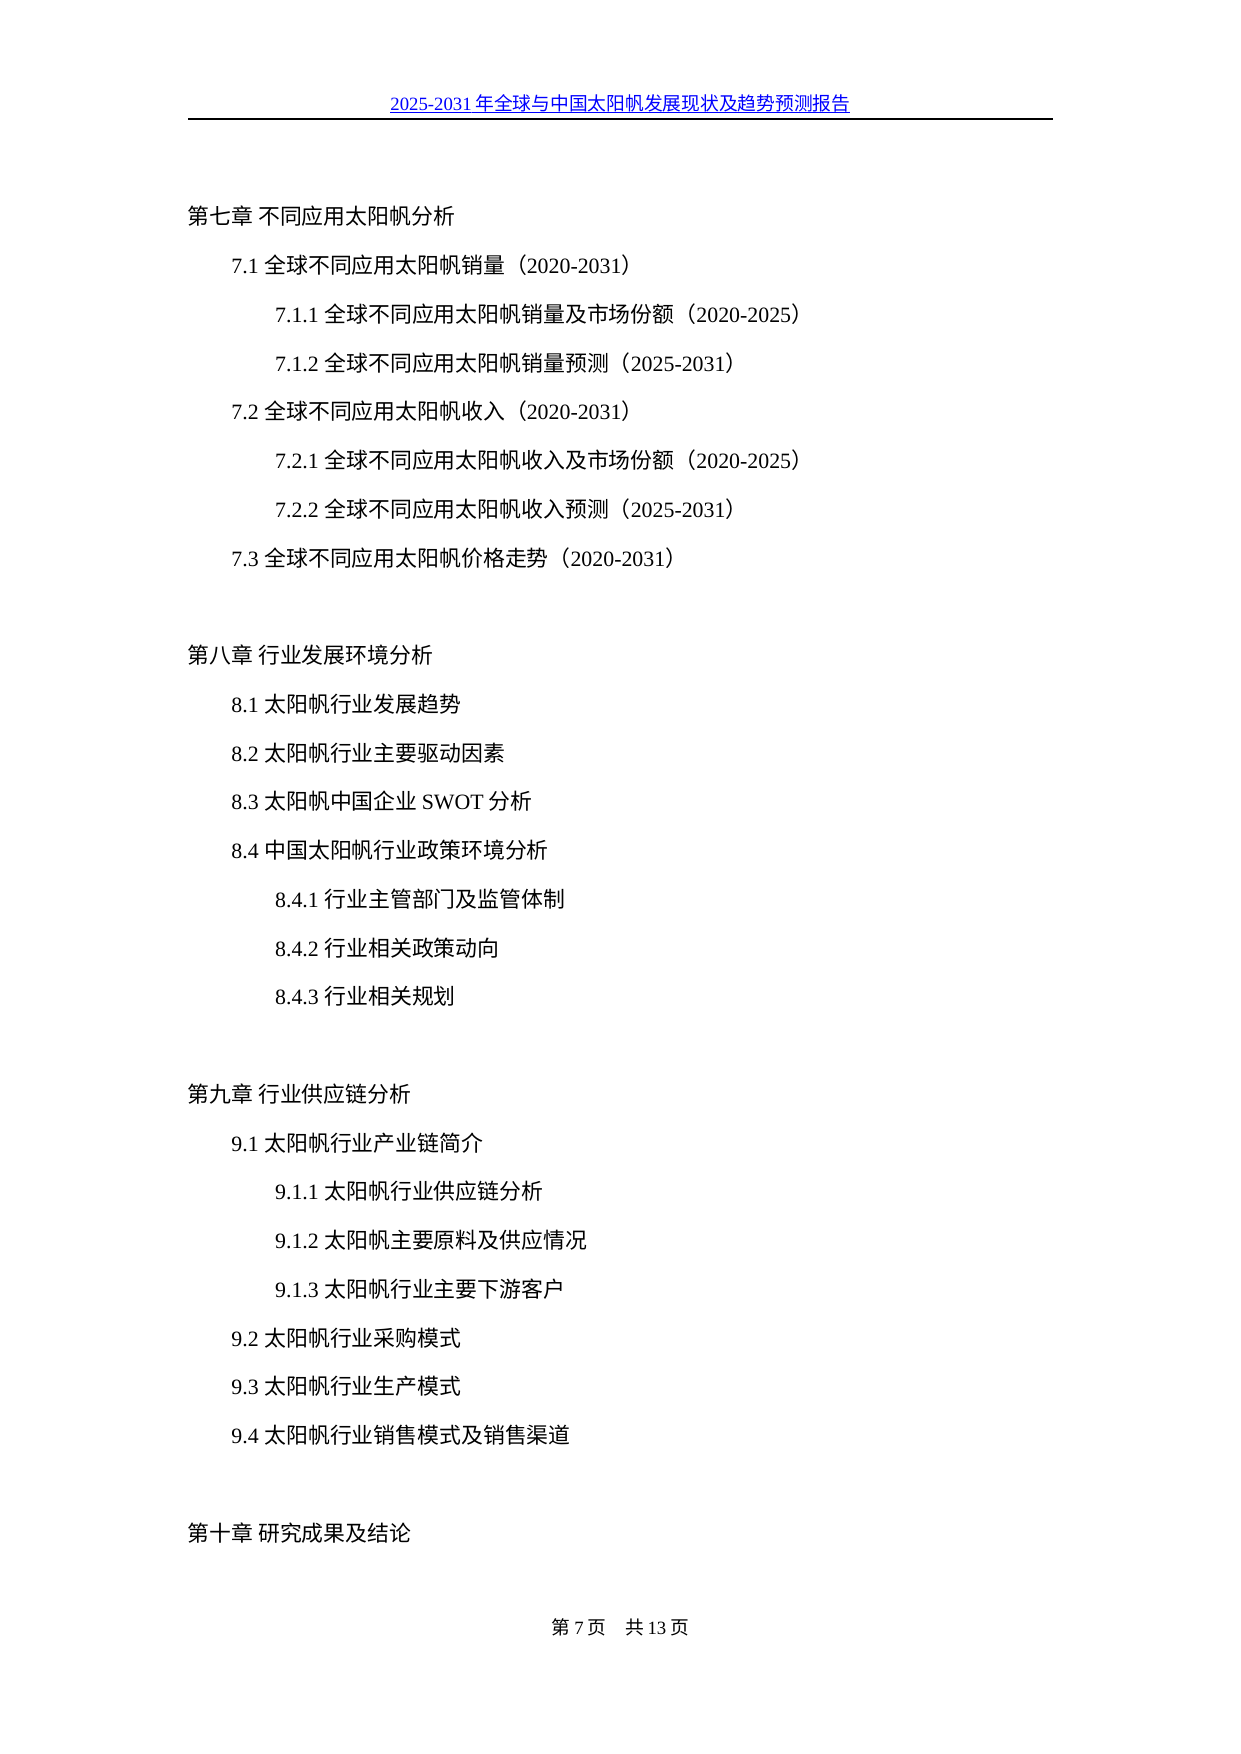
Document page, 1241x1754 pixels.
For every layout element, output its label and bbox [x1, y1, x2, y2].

text [187, 150, 1053, 1548]
